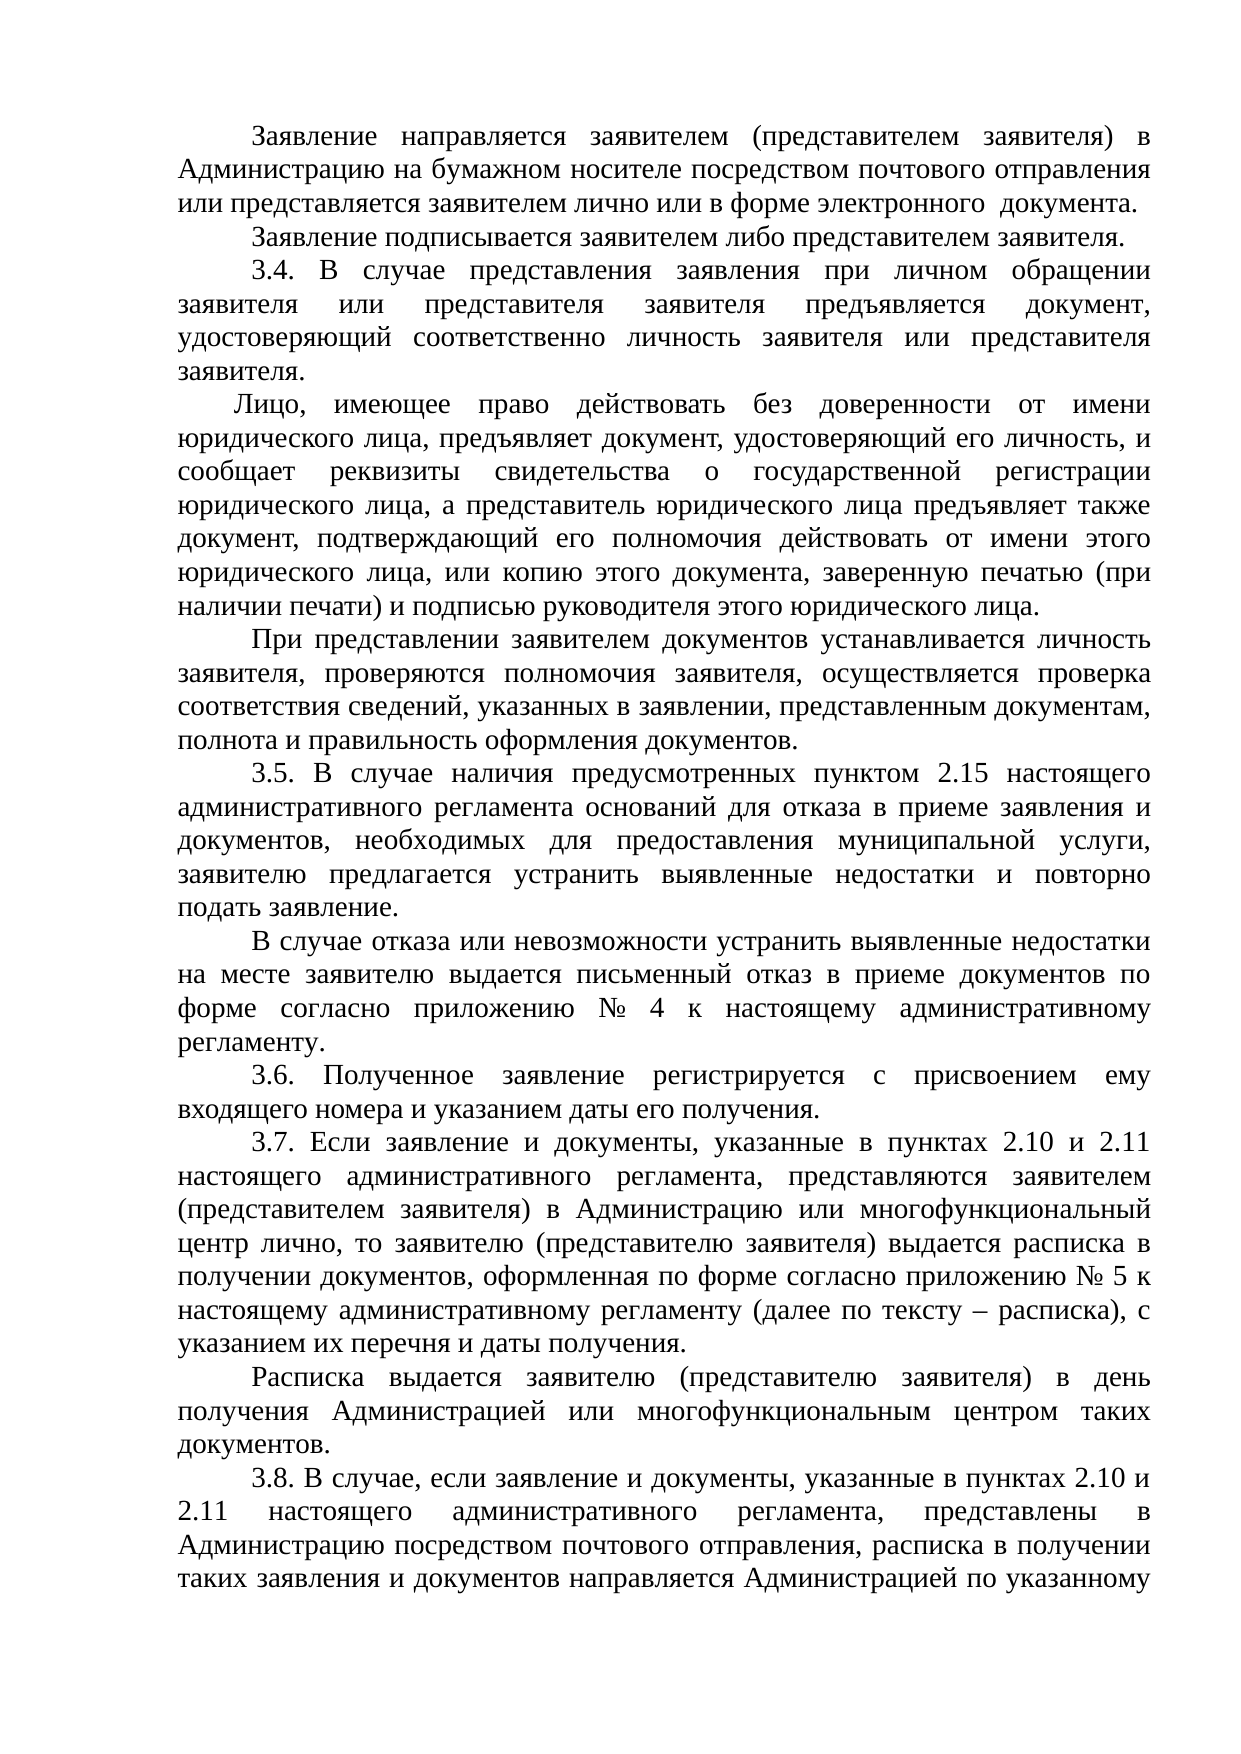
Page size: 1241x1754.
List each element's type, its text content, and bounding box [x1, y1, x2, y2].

text Расписка выдается заявителю (представителю заявителя) в день получения Администрацией или многофункциональным центром таких документов. [177, 1359, 1152, 1460]
text 3.4. В случае представления заявления при личном обращении заявителя или представителя заявителя предъявляется документ, удостоверяющий соответственно личность заявителя или представителя заявителя. [177, 252, 1152, 386]
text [177, 1460, 1152, 1594]
text При представлении заявителем документов устанавливается личность заявителя, проверяются полномочия заявителя, осуществляется проверка соответствия сведений, указанных в заявлении, представленным документам, полнота и правильность оформления документов. [177, 621, 1152, 755]
text 3.5. В случае наличия предусмотренных пунктом 2.15 настоящего административного регламента оснований для отказа в приеме заявления и документов, необходимых для предоставления муниципальной услуги, заявителю предлагается устранить выявленные недостатки и повторно подать заявление. [177, 755, 1152, 923]
text Заявление подписывается заявителем либо представителем заявителя. [177, 219, 1152, 252]
text 3.6. Полученное заявление регистрируется с присвоением ему входящего номера и указанием даты его получения. [177, 1057, 1152, 1124]
text В случае отказа или невозможности устранить выявленные недостатки на месте заявителю выдается письменный отказ в приеме документов по форме согласно приложению № 4 к настоящему административному регламенту. [177, 923, 1152, 1057]
text Лицо, имеющее право действовать без доверенности от имени юридического лица, предъявляет документ, удостоверяющий его личность, и сообщает реквизиты свидетельства о государственной регистрации юридического лица, а представитель юридического лица предъявляет также документ, подтверждающий его полномочия действовать от имени этого юридического лица, или копию этого документа, заверенную печатью (при наличии печати) и подписью руководителя этого юридического лица. [177, 386, 1152, 621]
text 3.7. Если заявление и документы, указанные в пунктах 2.10 и 2.11 настоящего административного регламента, представляются заявителем (представителем заявителя) в Администрацию или многофункциональный центр лично, то заявителю (представителю заявителя) выдается расписка в получении документов, оформленная по форме согласно приложению № 5 к настоящему административному регламенту (далее по тексту – расписка), с указанием их перечня и даты получения. [177, 1124, 1152, 1359]
text Заявление направляется заявителем (представителем заявителя) в Администрацию на бумажном носителе посредством почтового отправления или представляется заявителем лично или в форме электронного документа. [177, 118, 1152, 219]
